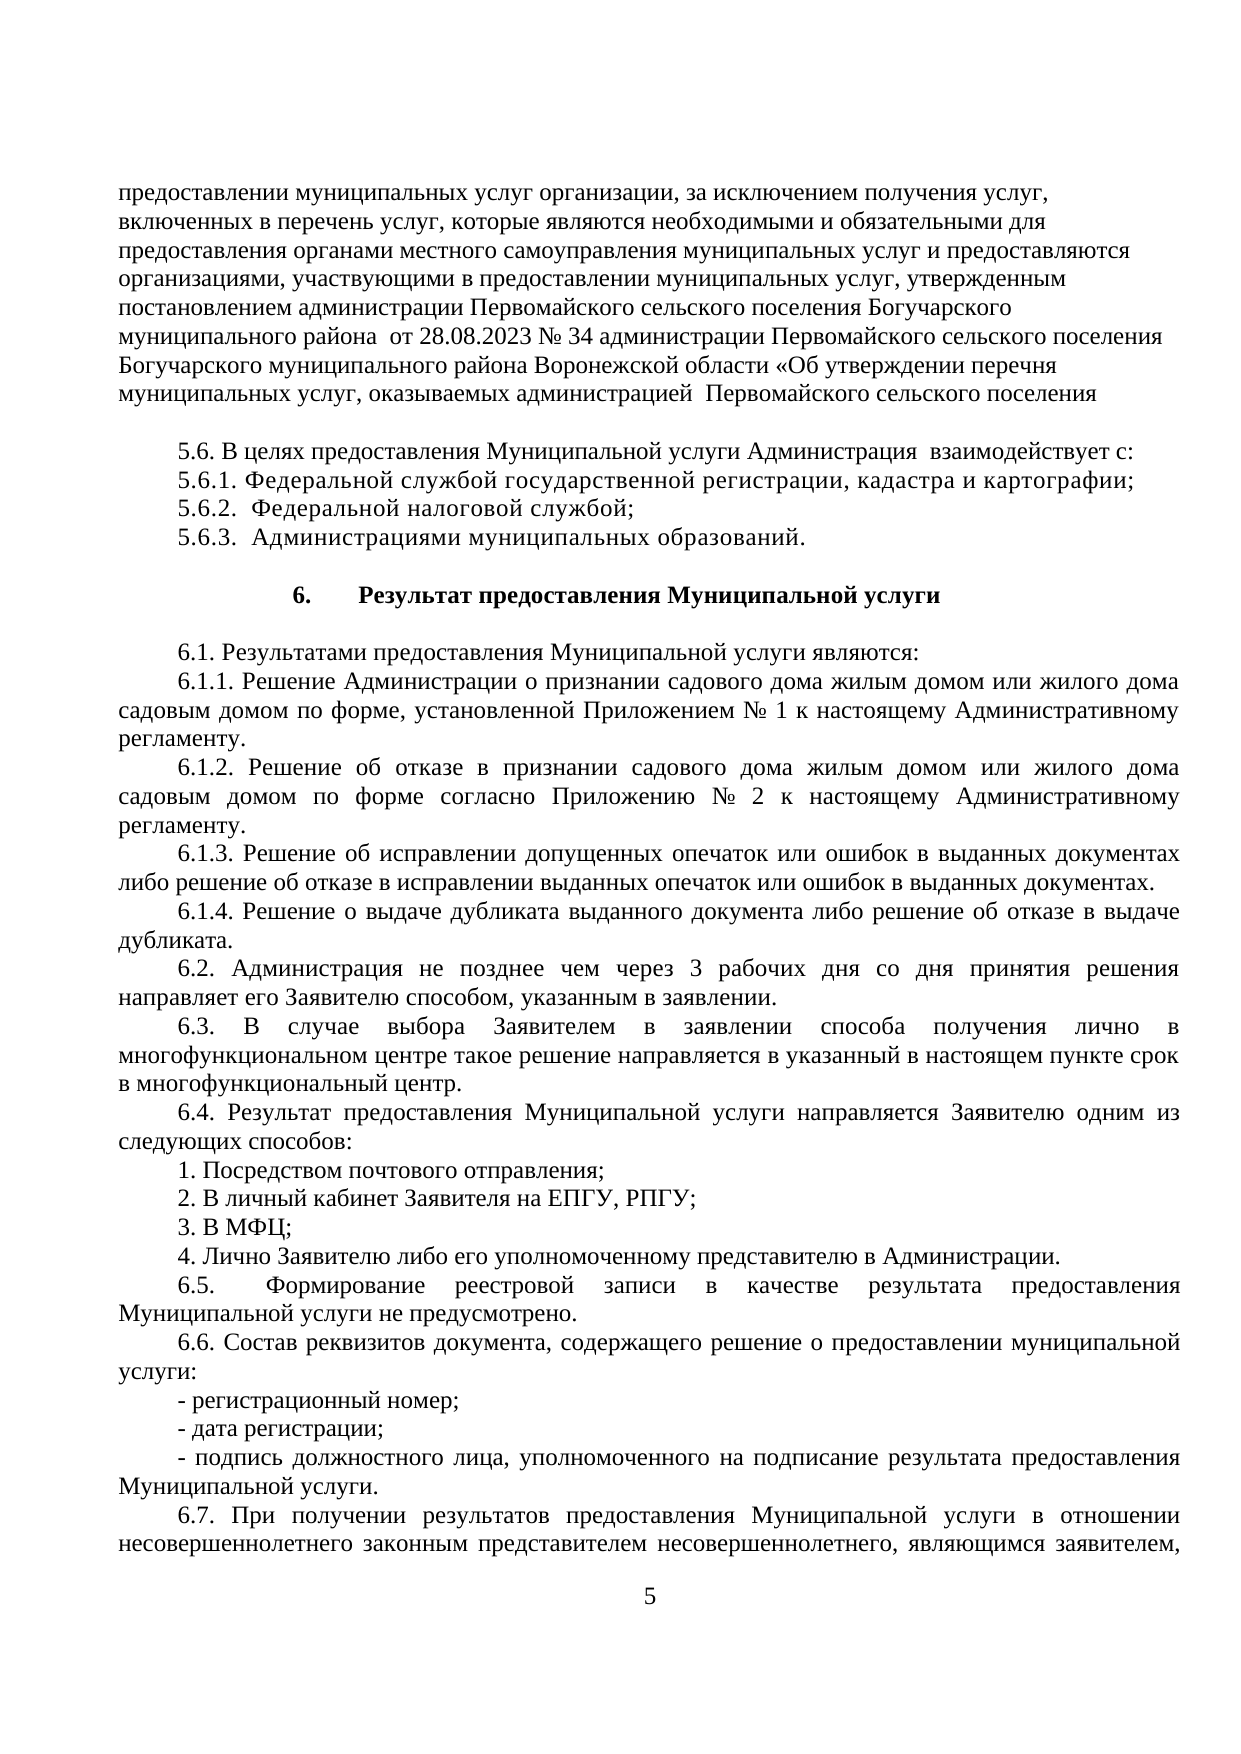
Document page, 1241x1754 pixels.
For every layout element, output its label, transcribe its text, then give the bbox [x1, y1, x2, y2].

text 6.4. Результат предоставления Муниципальной услуги направляется Заявителю одним из следующих способов: [118, 1097, 1181, 1155]
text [118, 177, 1181, 407]
text 2. В личный кабинет Заявителя на ЕПГУ, РПГУ; [118, 1183, 1181, 1212]
list Результат предоставления Муниципальной услуги [52, 580, 1181, 608]
text 6.2. Администрация не позднее чем через 3 рабочих дня со дня принятия решения направляет его Заявителю способом, указанным в заявлении. [118, 953, 1181, 1011]
text 5.6. В целях предоставления Муниципальной услуги Администрация взаимодействует с: [118, 436, 1181, 465]
list Администрациями муниципальных образований. [118, 522, 1181, 551]
text - дата регистрации; [118, 1413, 1181, 1442]
text 6.3. В случае выбора Заявителем в заявлении способа получения лично в многофункциональном центре такое решение направляется в указанный в настоящем пункте срок в многофункциональный центр. [118, 1011, 1181, 1097]
text 5.6.1. Федеральной службой государственной регистрации, кадастра и картографии; [118, 465, 1181, 493]
list Федеральной налоговой службой; [118, 493, 1181, 522]
text 1. Посредством почтового отправления; [118, 1155, 1181, 1183]
text 6.1.1. Решение Администрации о признании садового дома жилым домом или жилого дома садовым домом по форме, установленной Приложением № 1 к настоящему Административному регламенту. [118, 666, 1181, 752]
text 6.1.3. Решение об исправлении допущенных опечаток или ошибок в выданных документах либо решение об отказе в исправлении выданных опечаток или ошибок в выданных документах. [118, 838, 1181, 896]
text 6.5. Формирование реестровой записи в качестве результата предоставления Муниципальной услуги не предусмотрено. [118, 1270, 1181, 1327]
text - подпись должностного лица, уполномоченного на подписание результата предоставления Муниципальной услуги. [118, 1442, 1181, 1500]
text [118, 1500, 1181, 1557]
text - регистрационный номер; [118, 1385, 1181, 1413]
text 6.1.4. Решение о выдаче дубликата выданного документа либо решение об отказе в выдаче дубликата. [118, 896, 1181, 953]
text 3. В МФЦ; [118, 1212, 1181, 1241]
text 6.1.2. Решение об отказе в признании садового дома жилым домом или жилого дома садовым домом по форме согласно Приложению № 2 к настоящему Административному регламенту. [118, 752, 1181, 838]
text 4. Лично Заявителю либо его уполномоченному представителю в Администрации. [118, 1241, 1181, 1270]
text 6.1. Результатами предоставления Муниципальной услуги являются: [118, 637, 1181, 666]
text 6.6. Состав реквизитов документа, содержащего решение о предоставлении муниципальной услуги: [118, 1327, 1181, 1385]
